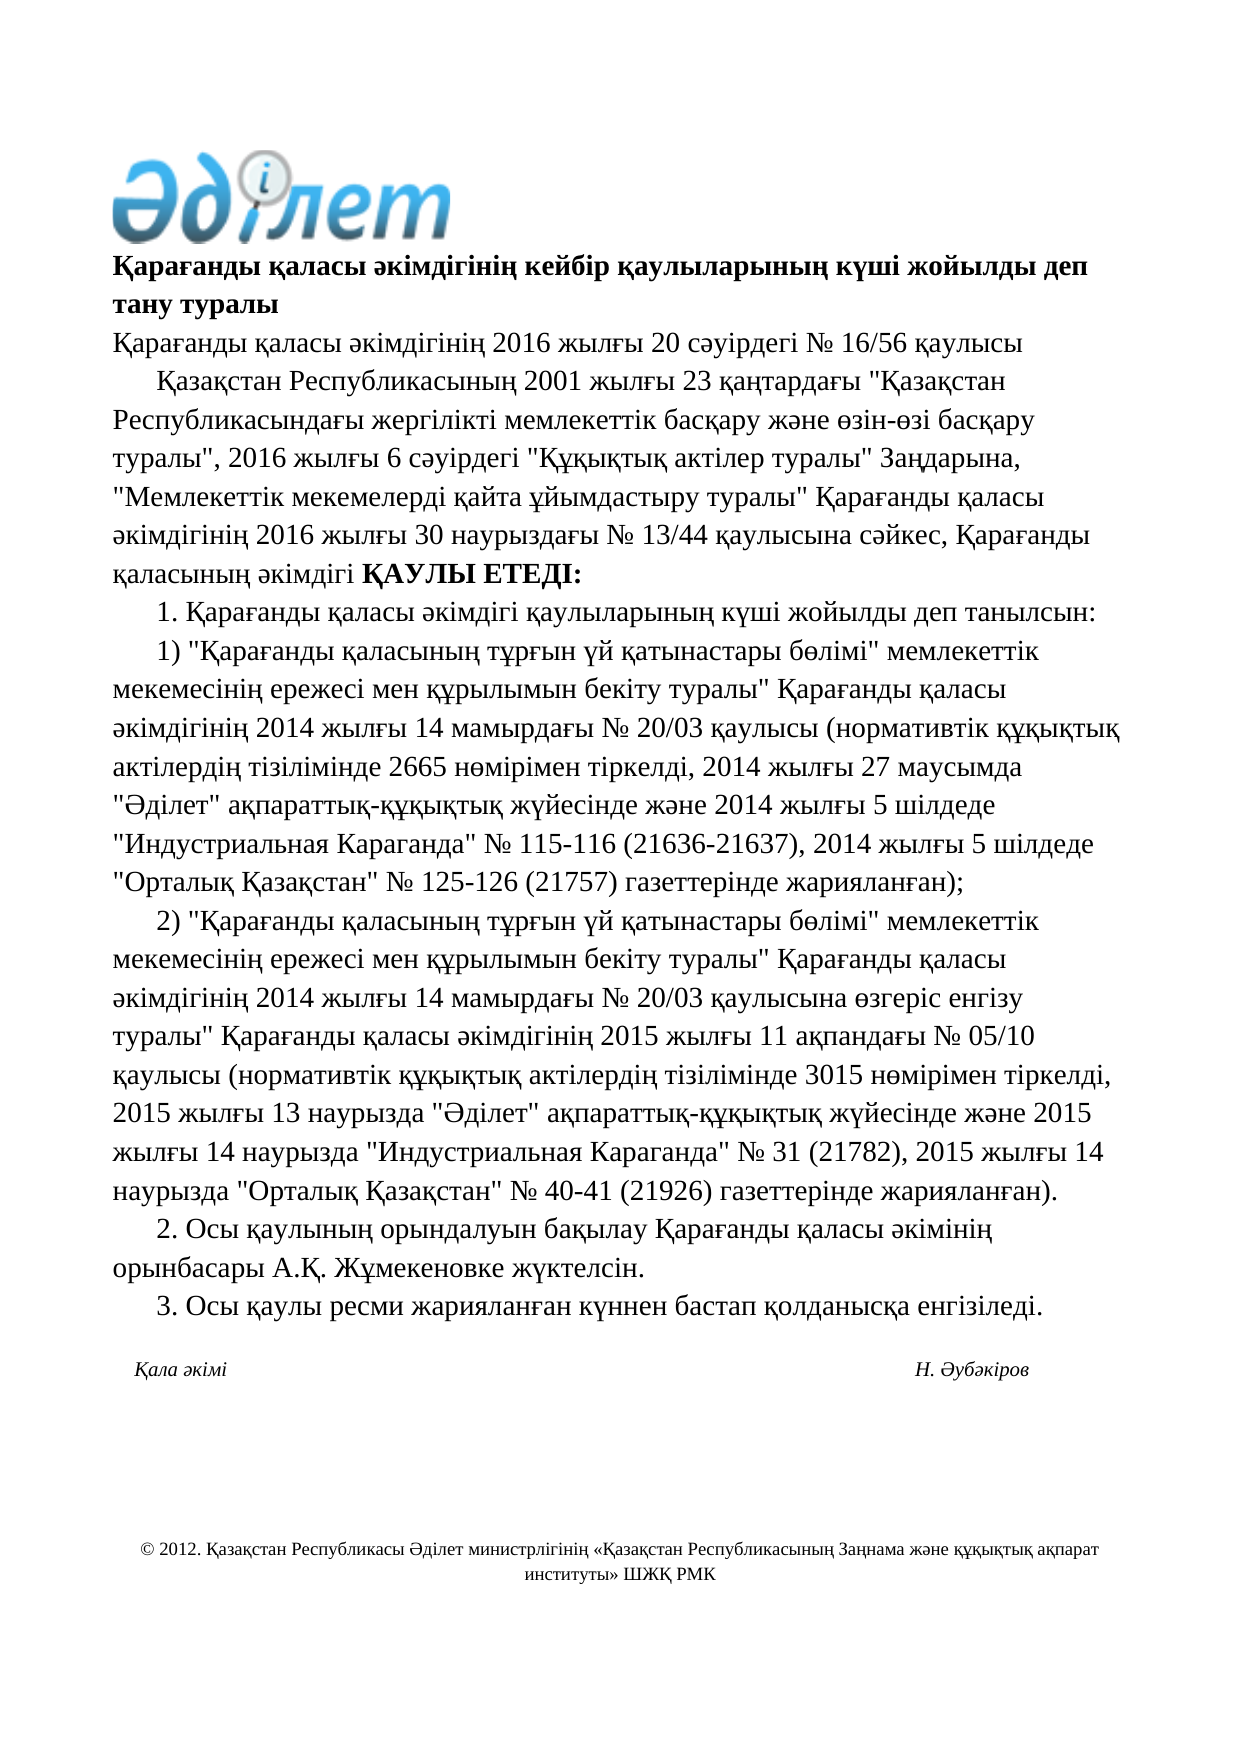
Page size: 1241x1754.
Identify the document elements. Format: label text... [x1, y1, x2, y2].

text Қарағанды қаласы әкімдігінің 2016 жылғы 20 сәуірдегі № 16/56 қаулысы [112, 325, 1128, 358]
text © 2012. Қазақстан Республикасы Әділет министрлігінің «Қазақстан Республикасының Заңнама және құқықтық ақпарат институты» ШЖҚ РМК [112, 1538, 1128, 1584]
text Қазақстан Республикасының 2001 жылғы 23 қаңтардағы "Қазақстан Республикасындағы жергілікті мемлекеттік басқару және өзін-өзі басқару туралы", 2016 жылғы 6 сәуірдегі "Құқықтық актілер туралы" Заңдарына, "Мемлекеттік мекемелерді қайта ұйымдастыру туралы" Қарағанды қаласы әкімдігінің 2016 жылғы 30 наурыздағы № 13/44 қаулысына сәйкес, Қарағанды қаласының әкімдігі ҚАУЛЫ ЕТЕДІ: 1. Қарағанды қаласы әкімдігі қаулыларының күші жойылды деп танылсын: 1) "Қарағанды қаласының тұрғын үй қатынастары бөлімі" мемлекеттік мекемесінің ережесі мен құрылымын бекіту туралы" Қарағанды қаласы әкімдігінің 2014 жылғы 14 мамырдағы № 20/03 қаулысы (нормативтік құқықтық актілердің тізілімінде 2665 нөмірімен тіркелді, 2014 жылғы 27 маусымда "Әділет" ақпараттық-құқықтық жүйесінде және 2014 жылғы 5 шілдеде "Индустриальная Караганда" № 115-116 (21636-21637), 2014 жылғы 5 шілдеде "Орталық Қазақстан" № 125-126 (21757) газеттерінде жарияланған); 2) "Қарағанды қаласының тұрғын үй қатынастары бөлімі" мемлекеттік мекемесінің ережесі мен құрылымын бекіту туралы" Қарағанды қаласы әкімдігінің 2014 жылғы 14 мамырдағы № 20/03 қаулысына өзгеріс енгізу туралы" Қарағанды қаласы әкімдігінің 2015 жылғы 11 ақпандағы № 05/10 қаулысы (нормативтік құқықтық актілердің тізілімінде 3015 нөмірімен тіркелді, 2015 жылғы 13 наурызда "Әділет" ақпараттық-құқықтық жүйесінде және 2015 жылғы 14 наурызда "Индустриальная Караганда" № 31 (21782), 2015 жылғы 14 наурызда "Орталық Қазақстан" № 40-41 (21926) газеттерінде жарияланған). 2. Осы қаулының орындалуын бақылау Қарағанды қаласы әкімінің орынбасары А.Қ. Жұмекеновке жүктелсін. 3. Осы қаулы ресми жарияланған күннен бастап қолданысқа енгізіледі. [112, 363, 1128, 1352]
table_header Н. Әубәкіров [913, 1356, 1240, 1387]
picture [112, 150, 451, 244]
table_header Қала әкімі [101, 1356, 913, 1387]
text Қарағанды қаласы әкімдігінің кейбір қаулыларының күші жойылды деп тану туралы [112, 248, 1128, 320]
